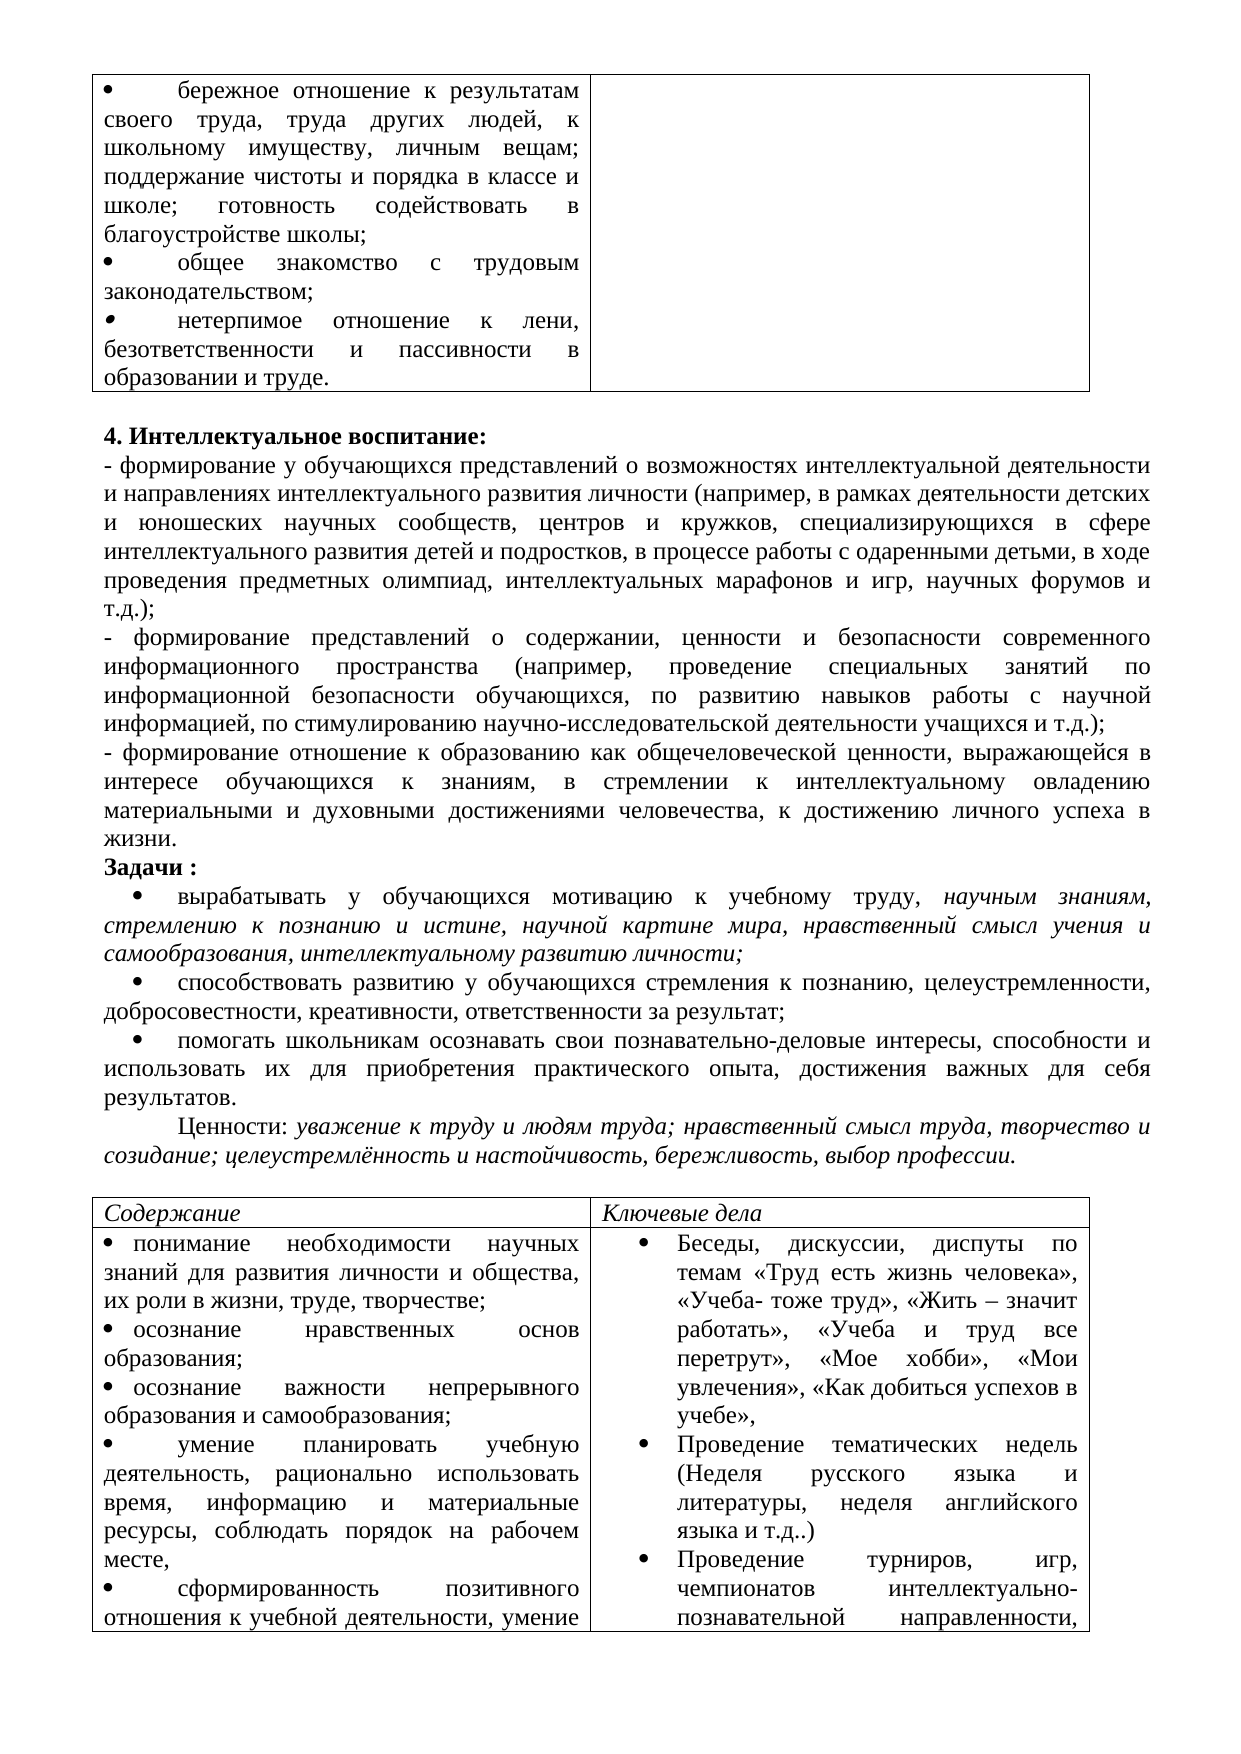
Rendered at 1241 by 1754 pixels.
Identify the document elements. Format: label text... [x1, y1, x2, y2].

text Ценности: уважение к труду и людям труда; нравственный смысл труда, творчество и созидание; целеустремлённость и настойчивость, бережливость, выбор профессии. [103, 1111, 1152, 1168]
text - формирование отношение к образованию как общечеловеческой ценности, выражающейся в интересе обучающихся к знаниям, в стремлении к интеллектуальному овладению материальными и духовными достижениями человечества, к достижению личного успеха в жизни. [103, 737, 1152, 852]
list помогать школьникам осознавать свои познавательно-деловые интересы, способности и использовать их для приобретения практического опыта, достижения важных для себя результатов. [103, 1025, 1152, 1111]
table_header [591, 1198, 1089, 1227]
list вырабатывать у обучающихся мотивацию к учебному труду, научным знаниям, стремлению к познанию и истине, научной картине мира, нравственный смысл учения и самообразования, интеллектуальному развитию личности; [103, 881, 1152, 967]
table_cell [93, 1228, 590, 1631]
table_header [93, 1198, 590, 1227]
text Задачи : [103, 852, 1152, 881]
text 4. Интеллектуальное воспитание: [103, 421, 1152, 450]
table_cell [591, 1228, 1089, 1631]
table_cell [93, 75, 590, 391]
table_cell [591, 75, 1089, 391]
list способствовать развитию у обучающихся стремления к познанию, целеустремленности, добросовестности, креативности, ответственности за результат; [103, 967, 1152, 1025]
text - формирование представлений о содержании, ценности и безопасности современного информационного пространства (например, проведение специальных занятий по информационной безопасности обучающихся, по развитию навыков работы с научной информацией, по стимулированию научно-исследовательской деятельности учащихся и т.д.); [103, 622, 1152, 737]
text - формирование у обучающихся представлений о возможностях интеллектуальной деятельности и направлениях интеллектуального развития личности (например, в рамках деятельности детских и юношеских научных сообществ, центров и кружков, специализирующихся в сфере интеллектуального развития детей и подростков, в процессе работы с одаренными детьми, в ходе проведения предметных олимпиад, интеллектуальных марафонов и игр, научных форумов и т.д.); [103, 450, 1152, 622]
